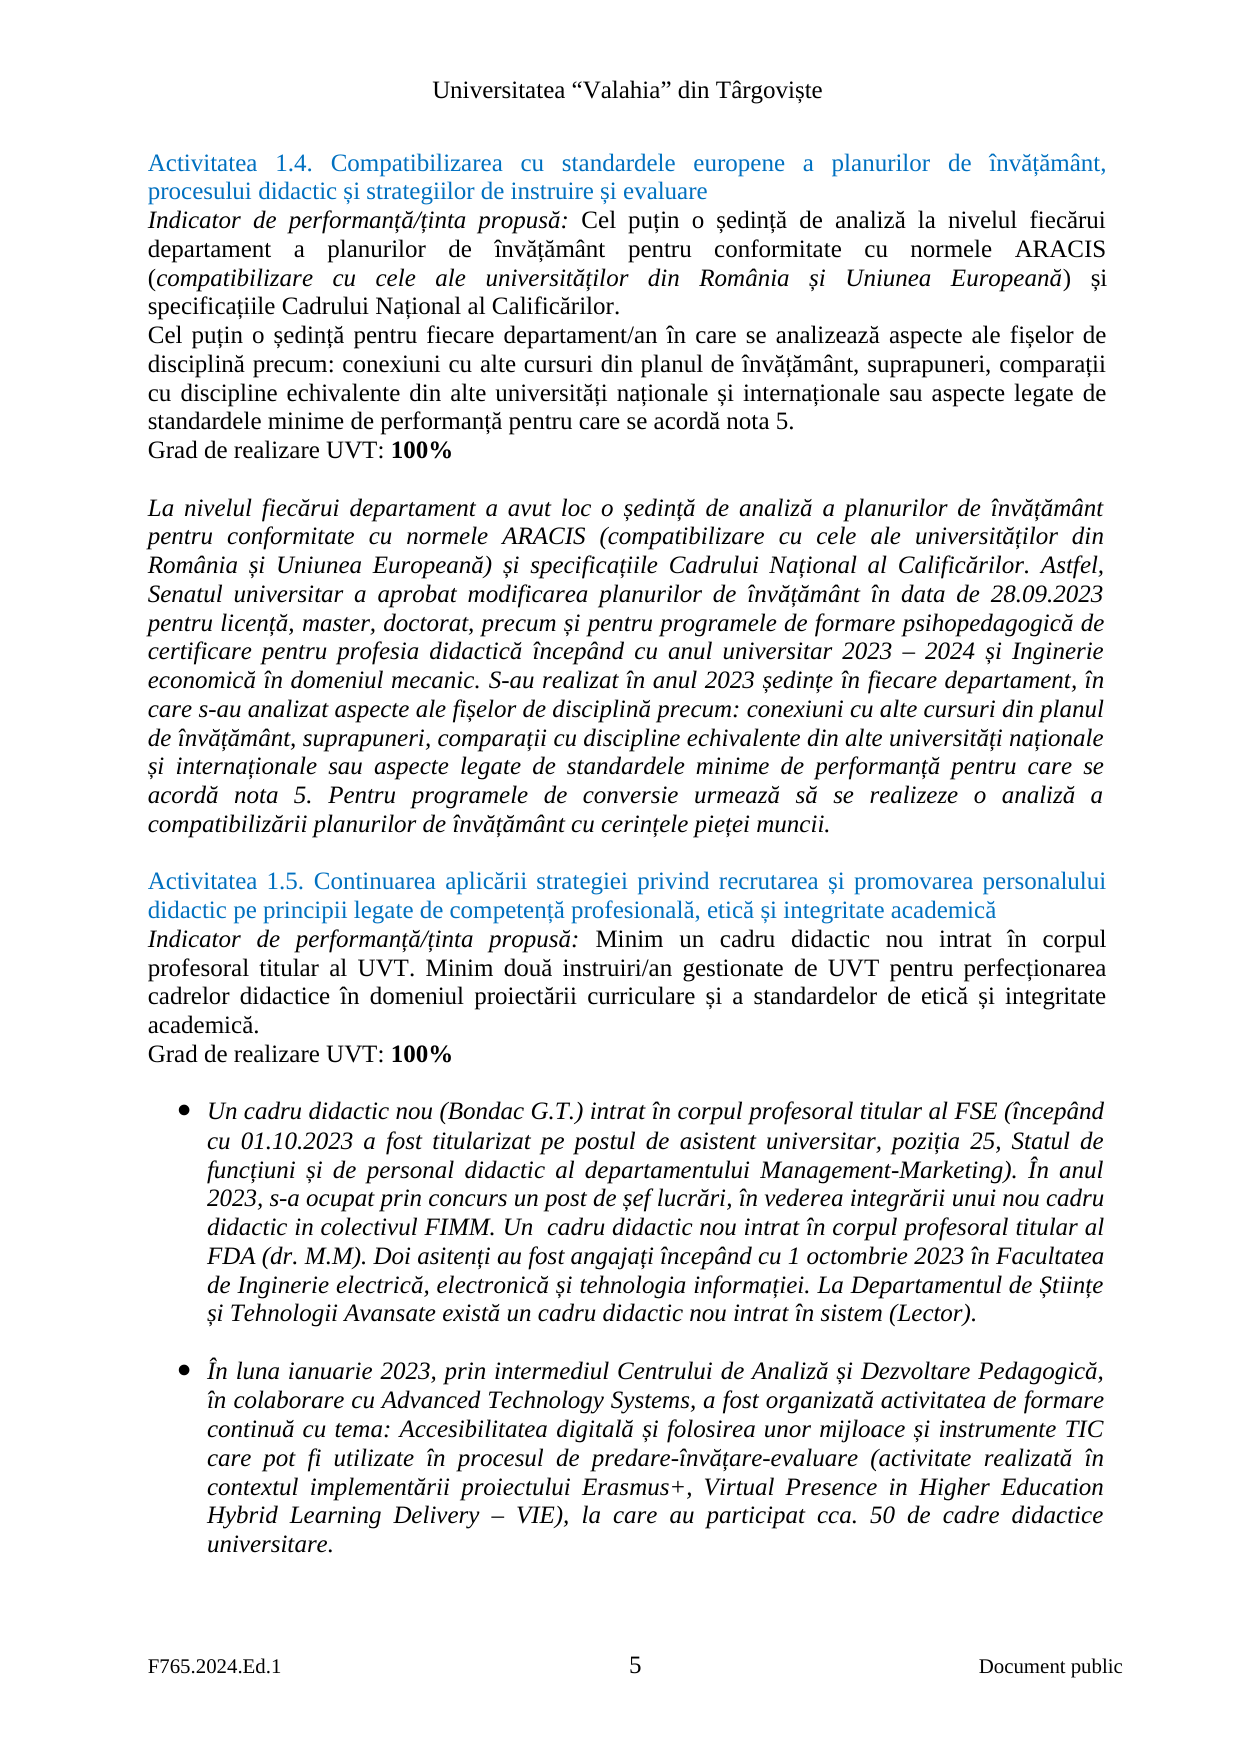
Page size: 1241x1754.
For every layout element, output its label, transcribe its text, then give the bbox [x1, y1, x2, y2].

subtitle Indicator de performanță/ținta propusă: Minim un cadru didactic nou intrat în corpul profesoral titular al UVT. Minim două instruiri/an gestionate de UVT pentru perfecționarea cadrelor didactice în domeniul proiectării curriculare și a standardelor de etică și integritate academică. [148, 924, 1107, 1039]
subtitle Activitatea 1.5. Continuarea aplicării strategiei privind recrutarea și promovarea personalului didactic pe principii legate de competență profesională, etică și integritate academică [148, 866, 1107, 924]
list Un cadru didactic nou (Bondac G.T.) intrat în corpul profesoral titular al FSE (începând cu 01.10.2023 a fost titularizat pe postul de asistent universitar, poziția 25, Statul de funcțiuni și de personal didactic al departamentului Management-Marketing). În anul 2023, s-a ocupat prin concurs un post de șef lucrări, în vederea integrării unui nou cadru didactic in colectivul FIMM. Un cadru didactic nou intrat în corpul profesoral titular al FDA (dr. M.M). Doi asitenți au fost angajați începând cu 1 octombrie 2023 în Facultatea de Inginerie electrică, electronică și tehnologia informației. La Departamentul de Științe și Tehnologii Avansate există un cadru didactic nou intrat în sistem (Lector). [177, 1096, 1107, 1327]
text La nivelul fiecărui departament a avut loc o ședință de analiză a planurilor de învățământ pentru conformitate cu normele ARACIS (compatibilizare cu cele ale universităților din România și Uniunea Europeană) și specificațiile Cadrului Național al Calificărilor. Astfel, Senatul universitar a aprobat modificarea planurilor de învățământ în data de 28.09.2023 pentru licență, master, doctorat, precum și pentru programele de formare psihopedagogică de certificare pentru profesia didactică începând cu anul universitar 2023 – 2024 și Inginerie economică în domeniul mecanic. S-au realizat în anul 2023 ședințe în fiecare departament, în care s-au analizat aspecte ale fișelor de disciplină precum: conexiuni cu alte cursuri din planul de învățământ, suprapuneri, comparații cu discipline echivalente din alte universități naționale și internaționale sau aspecte legate de standardele minime de performanță pentru care se acordă nota 5. Pentru programele de conversie urmează să se realizeze o analiză a compatibilizării planurilor de învățământ cu cerințele pieței muncii. [148, 493, 1107, 838]
text Indicator de performanță/ținta propusă: Cel puțin o ședință de analiză la nivelul fiecărui departament a planurilor de învățământ pentru conformitate cu normele ARACIS (compatibilizare cu cele ale universităților din România și Uniunea Europeană) și specificațiile Cadrului Național al Calificărilor. [148, 205, 1107, 320]
list În luna ianuarie 2023, prin intermediul Centrului de Analiză și Dezvoltare Pedagogică, în colaborare cu Advanced Technology Systems, a fost organizată activitatea de formare continuă cu tema: Accesibilitatea digitală și folosirea unor mijloace și instrumente TIC care pot fi utilizate în procesul de predare-învățare-evaluare (activitate realizată în contextul implementării proiectului Erasmus+, Virtual Presence in Higher Education Hybrid Learning Delivery – VIE), la care au participat cca. 50 de cadre didactice universitare. [177, 1356, 1107, 1558]
text Grad de realizare UVT: 100% [148, 435, 1107, 464]
subtitle Activitatea 1.4. Compatibilizarea cu standardele europene a planurilor de învățământ, procesului didactic și strategiilor de instruire și evaluare [148, 148, 1107, 205]
subtitle Grad de realizare UVT: 100% [148, 1039, 1107, 1068]
text Cel puțin o ședință pentru fiecare departament/an în care se analizează aspecte ale fișelor de disciplină precum: conexiuni cu alte cursuri din planul de învățământ, suprapuneri, comparații cu discipline echivalente din alte universități naționale și internaționale sau aspecte legate de standardele minime de performanță pentru care se acordă nota 5. [148, 320, 1107, 435]
